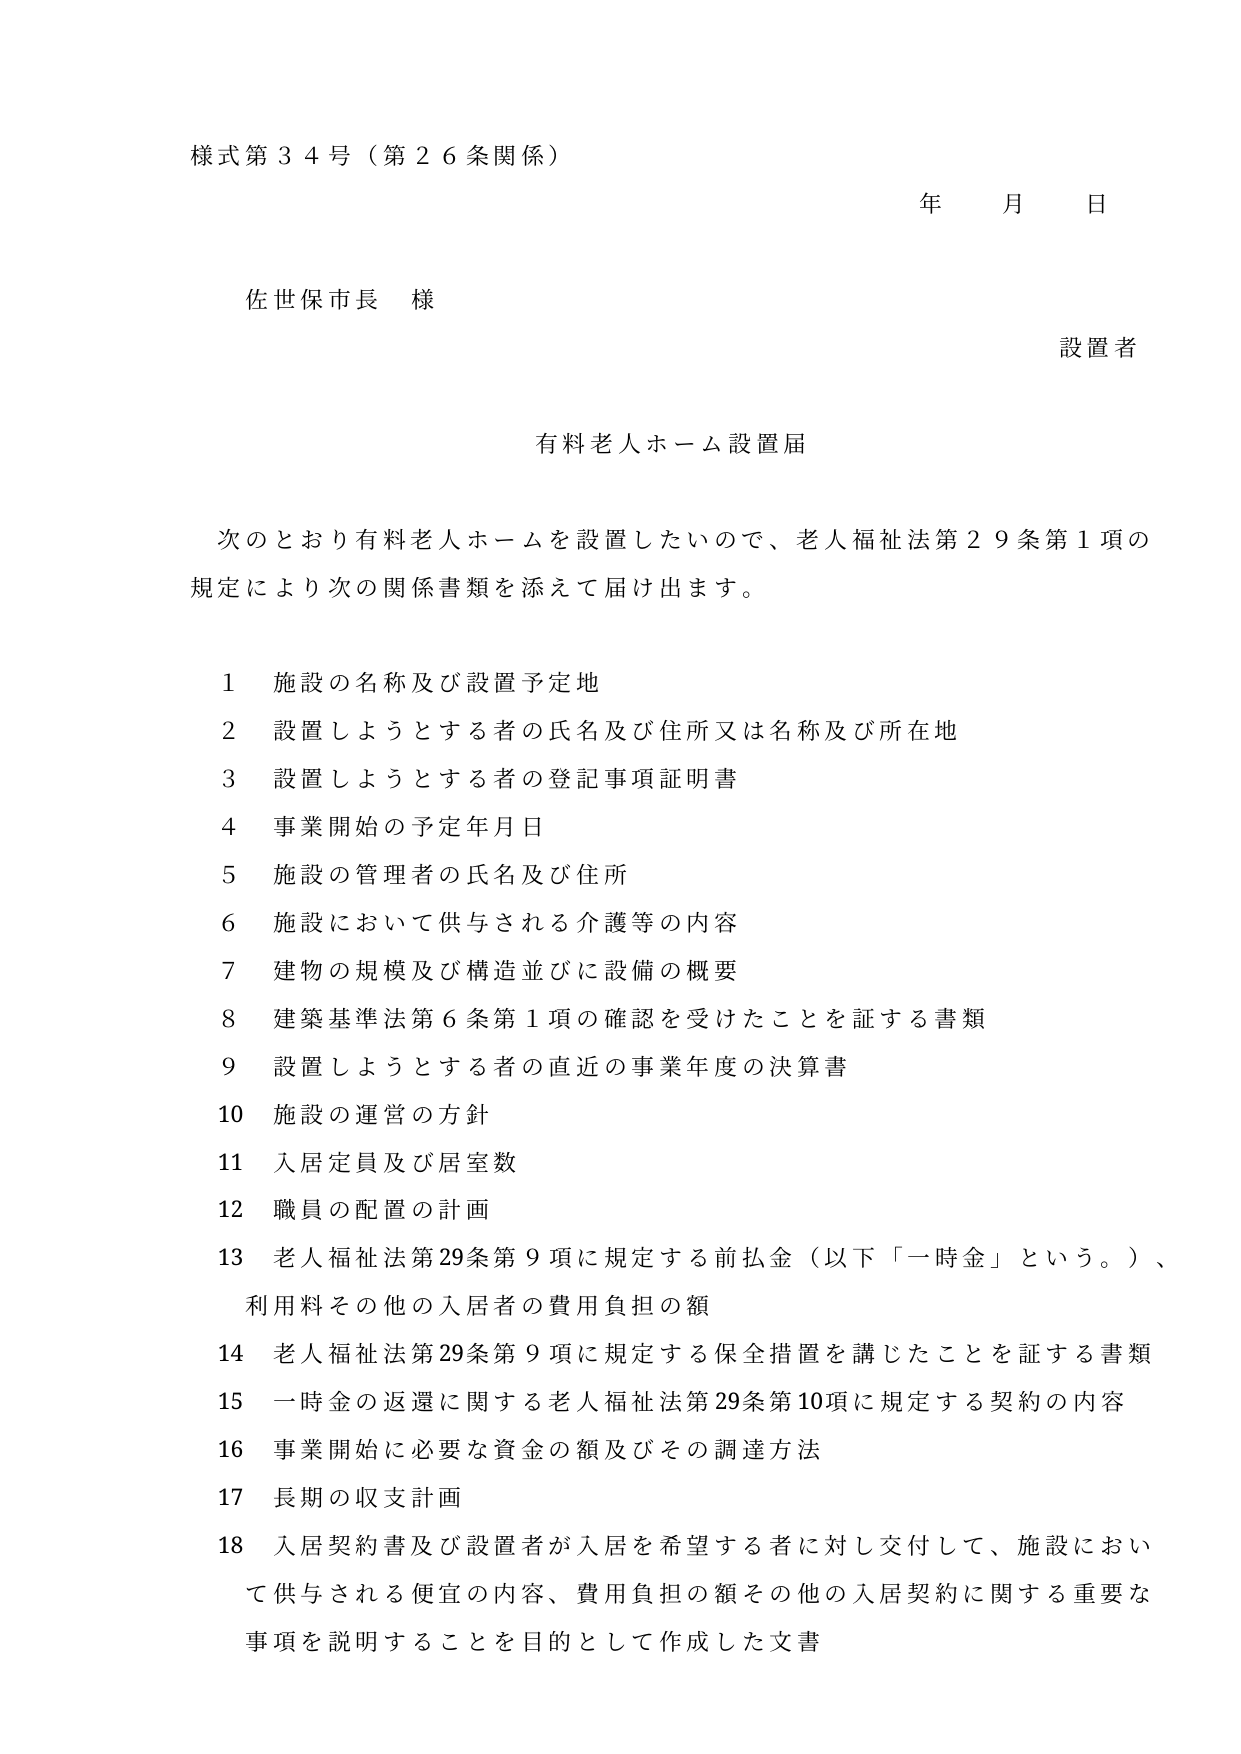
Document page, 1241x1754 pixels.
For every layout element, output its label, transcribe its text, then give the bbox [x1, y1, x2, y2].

text 17 長期の収支計画 [190, 1473, 1156, 1521]
text 設置者 [190, 323, 1142, 371]
text 16 事業開始に必要な資金の額及びその調達方法 [190, 1425, 1156, 1473]
text 有料老人ホーム設置届 [190, 418, 1156, 466]
text ３ 設置しようとする者の登記事項証明書 [190, 754, 1156, 802]
text ５ 施設の管理者の氏名及び住所 [190, 850, 1156, 898]
text 10 施設の運営の方針 [190, 1089, 1156, 1137]
text 佐世保市長 様 [190, 275, 1156, 323]
text ４ 事業開始の予定年月日 [190, 802, 1156, 850]
text ８ 建築基準法第６条第１項の確認を受けたことを証する書類 [190, 993, 1156, 1041]
text ２ 設置しようとする者の氏名及び住所又は名称及び所在地 [190, 706, 1156, 754]
text 11 入居定員及び居室数 [190, 1137, 1156, 1185]
text 15 一時金の返還に関する老人福祉法第29条第10項に規定する契約の内容 [190, 1377, 1156, 1425]
text 12 職員の配置の計画 [190, 1185, 1156, 1233]
text ６ 施設において供与される介護等の内容 [190, 898, 1156, 946]
text 18 入居契約書及び設置者が入居を希望する者に対し交付して、施設において供与される便宜の内容、費用負担の額その他の入居契約に関する重要な事項を説明することを目的として作成した文書 [190, 1521, 1156, 1664]
text 14 老人福祉法第29条第９項に規定する保全措置を講じたことを証する書類 [190, 1329, 1156, 1377]
text ９ 設置しようとする者の直近の事業年度の決算書 [190, 1041, 1156, 1089]
text １ 施設の名称及び設置予定地 [190, 658, 1156, 706]
text 13 老人福祉法第29条第９項に規定する前払金（以下「一時金」という。）、利用料その他の入居者の費用負担の額 [190, 1233, 1156, 1329]
text ７ 建物の規模及び構造並びに設備の概要 [190, 946, 1156, 993]
text 次のとおり有料老人ホームを設置したいので、老人福祉法第２９条第１項の規定により次の関係書類を添えて届け出ます。 [190, 514, 1156, 610]
text 年 月 日 [190, 179, 1112, 227]
text 様式第３４号（第２６条関係） [162, 131, 1156, 179]
